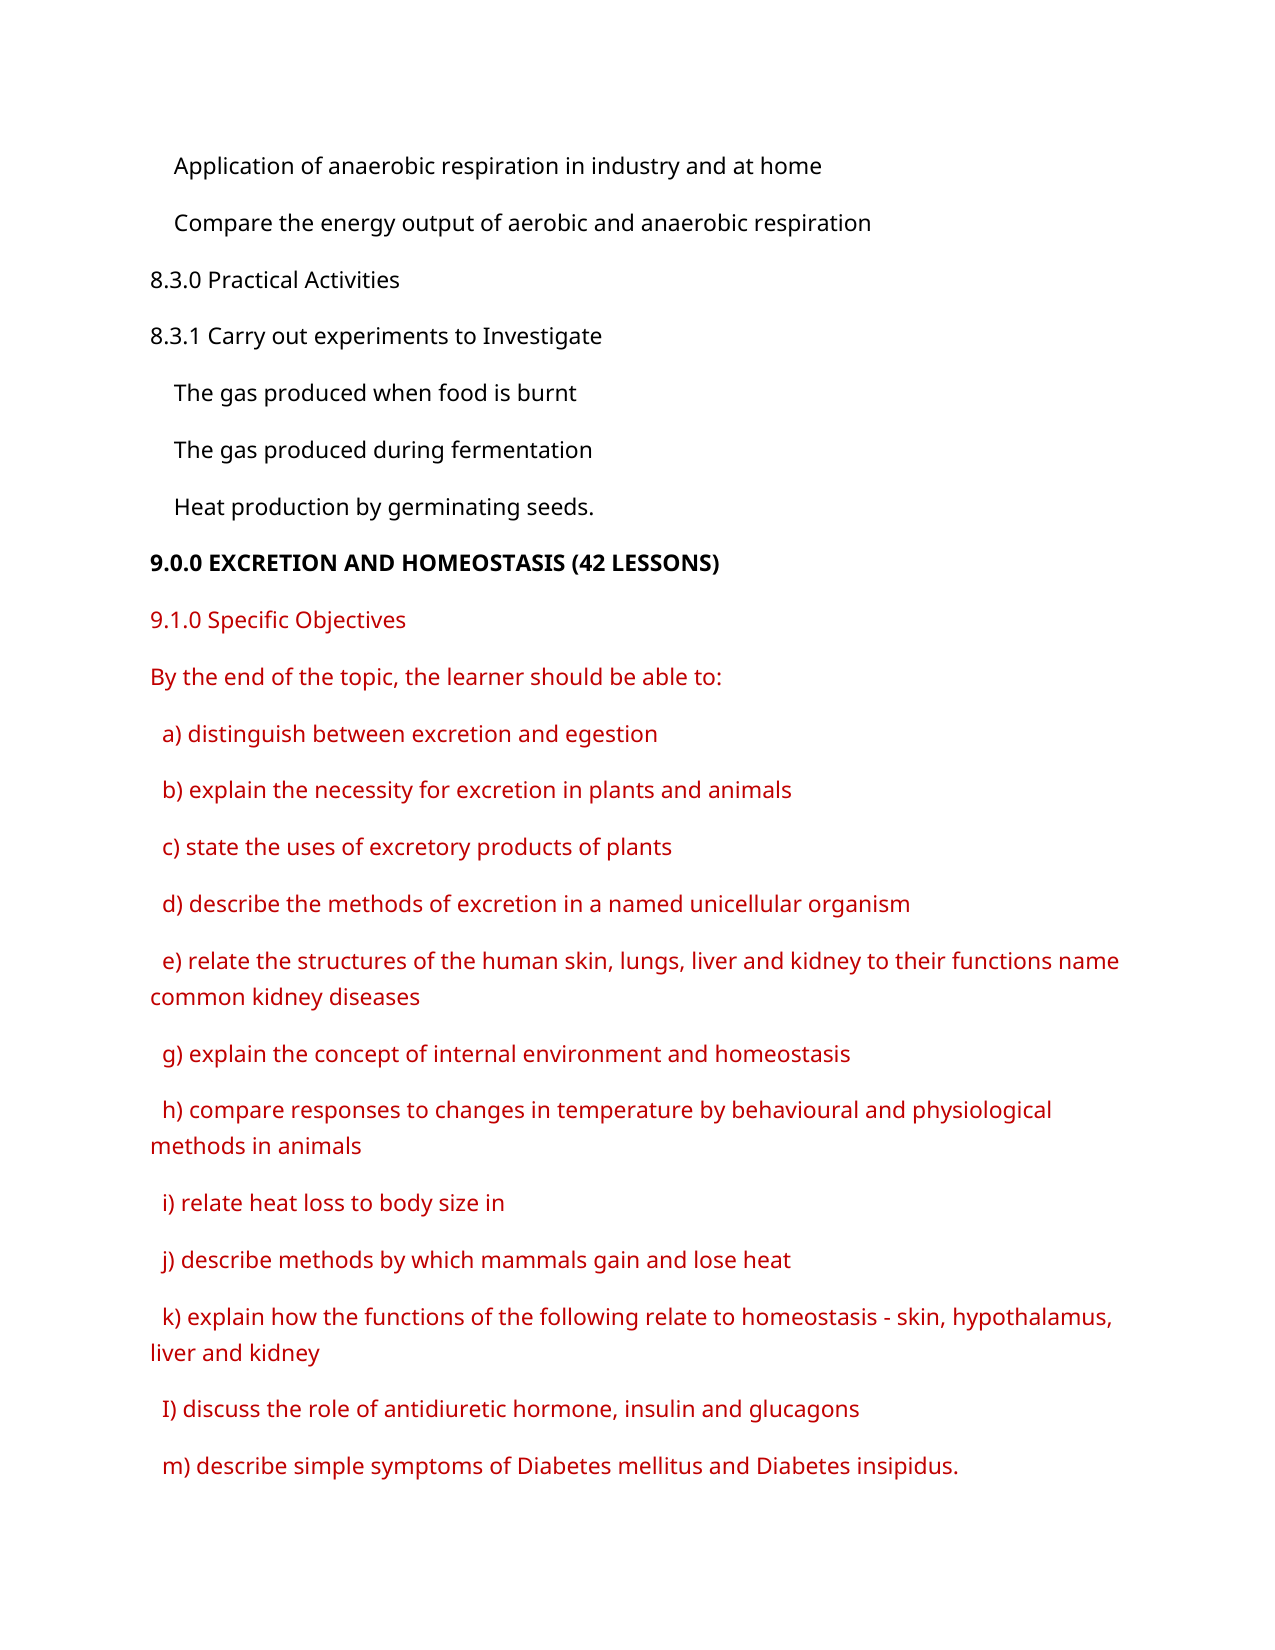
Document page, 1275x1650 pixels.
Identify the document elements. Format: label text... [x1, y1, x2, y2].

text h) compare responses to changes in temperature by behavioural and physiological methods in animals [150, 1094, 1125, 1161]
text c) state the uses of excretory products of plants [150, 831, 1125, 862]
text 9.1.0 Specific Objectives [150, 604, 1125, 635]
text g) explain the concept of internal environment and homeostasis [150, 1037, 1125, 1069]
text 8.3.0 Practical Activities [150, 263, 1125, 295]
text Application of anaerobic respiration in industry and at home [150, 150, 1125, 181]
text a) distinguish between excretion and egestion [150, 718, 1125, 749]
text m) describe simple symptoms of Diabetes mellitus and Diabetes insipidus. [150, 1450, 1125, 1481]
text I) discuss the role of antidiuretic hormone, insulin and glucagons [150, 1393, 1125, 1424]
text i) relate heat loss to body size in [150, 1187, 1125, 1218]
text By the end of the topic, the learner should be able to: [150, 661, 1125, 692]
text The gas produced when food is burnt [150, 377, 1125, 408]
text Compare the energy output of aerobic and anaerobic respiration [150, 207, 1125, 238]
text k) explain how the functions of the following relate to homeostasis - skin, hypothalamus, liver and kidney [150, 1301, 1125, 1368]
text b) explain the necessity for excretion in plants and animals [150, 774, 1125, 806]
text e) relate the structures of the human skin, lungs, liver and kidney to their functions name common kidney diseases [150, 945, 1125, 1012]
text 9.0.0 EXCRETION AND HOMEOSTASIS (42 LESSONS) [150, 547, 1125, 579]
text j) describe methods by which mammals gain and lose heat [150, 1244, 1125, 1275]
text The gas produced during fermentation [150, 434, 1125, 465]
text 8.3.1 Carry out experiments to Investigate [150, 320, 1125, 352]
text d) describe the methods of excretion in a named unicellular organism [150, 888, 1125, 919]
text Heat production by germinating seeds. [150, 491, 1125, 522]
